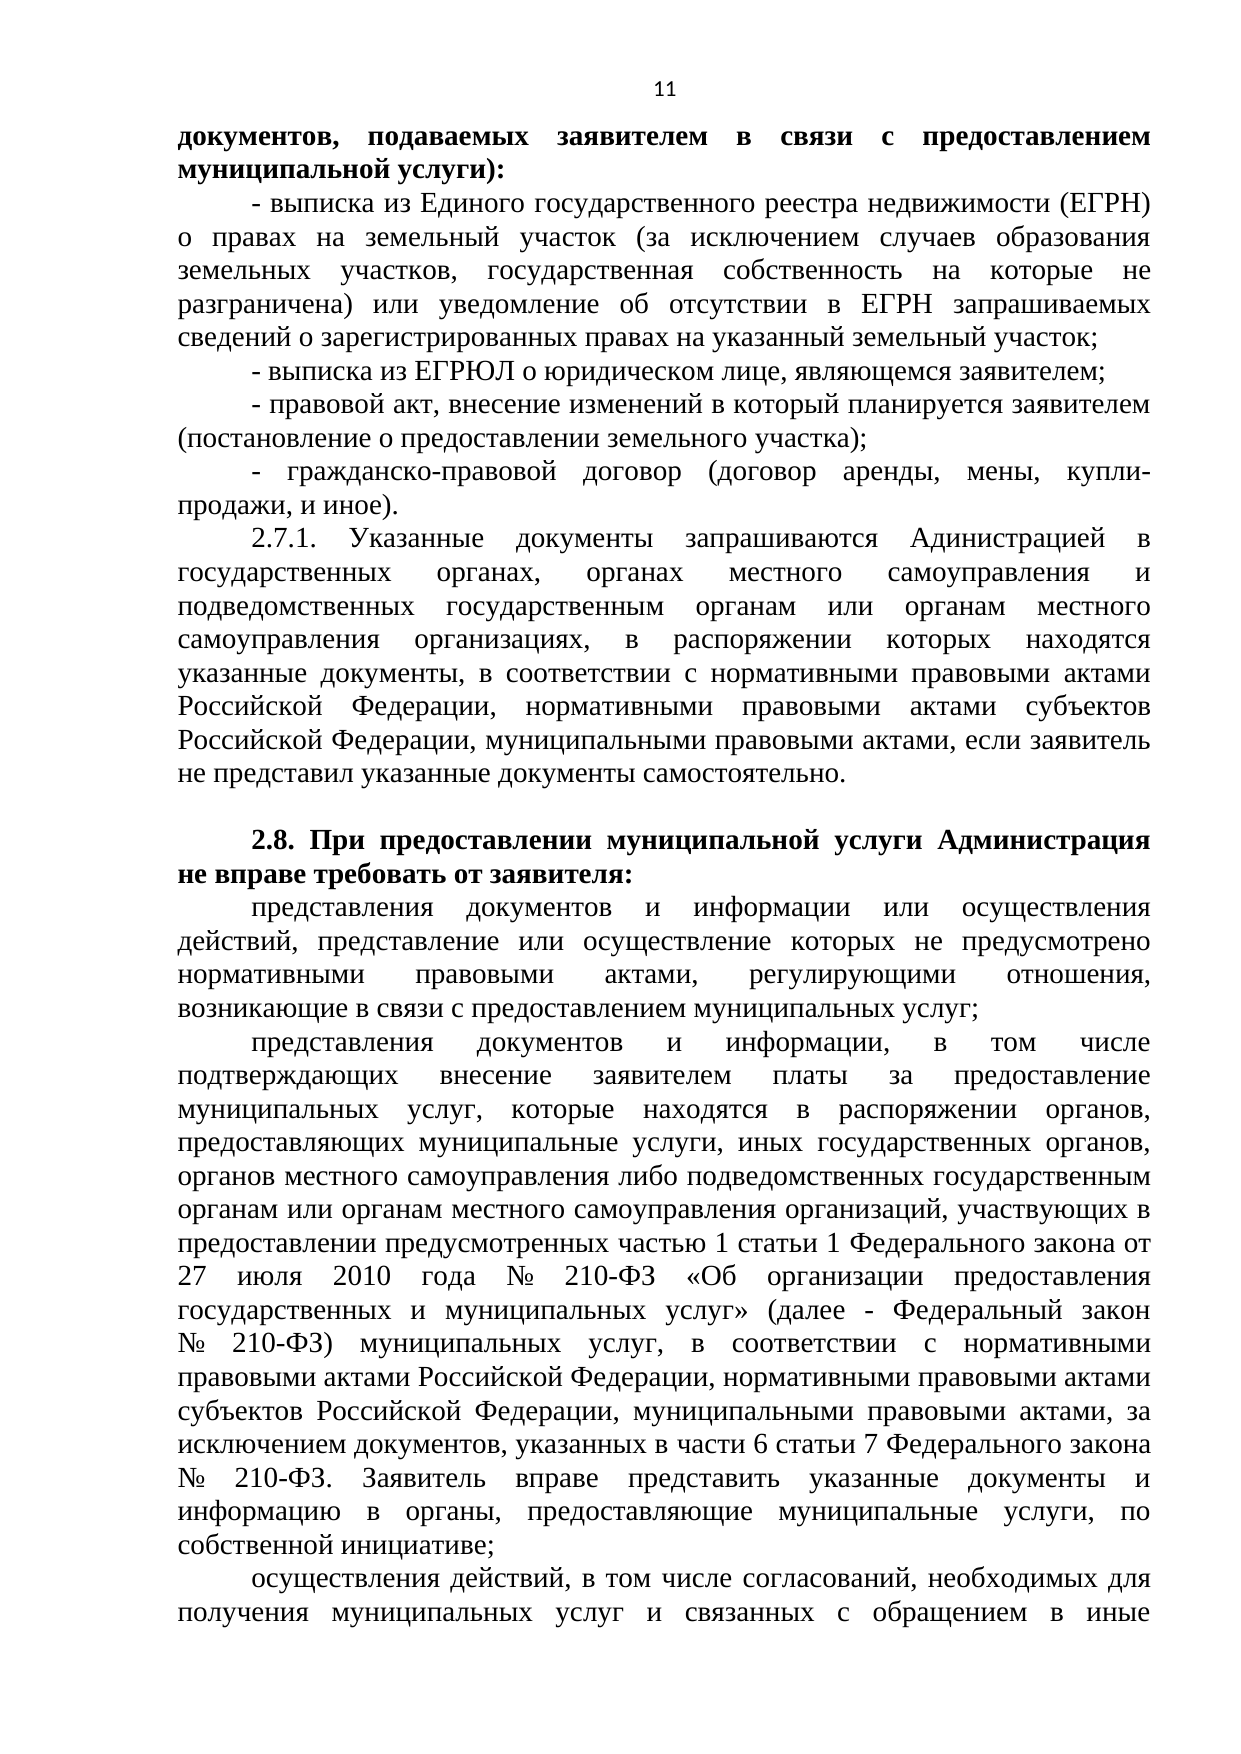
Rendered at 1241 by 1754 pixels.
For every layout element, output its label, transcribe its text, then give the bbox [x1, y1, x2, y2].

text представления документов и информации или осуществления действий, представление или осуществление которых не предусмотрено нормативными правовыми актами, регулирующими отношения, возникающие в связи с предоставлением муниципальных услуг; [177, 889, 1152, 1024]
text 2.7.1. Указанные документы запрашиваются Адинистрацией в государственных органах, органах местного самоуправления и подведомственных государственным органам или органам местного самоуправления организациях, в распоряжении которых находятся указанные документы, в соответствии с нормативными правовыми актами Российской Федерации, нормативными правовыми актами субъектов Российской Федерации, муниципальными правовыми актами, если заявитель не представил указанные документы самостоятельно. [177, 521, 1152, 789]
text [177, 1560, 1152, 1627]
text - выписка из ЕГРЮЛ о юридическом лице, являющемся заявителем; [177, 353, 1152, 386]
text представления документов и информации, в том числе подтверждающих внесение заявителем платы за предоставление муниципальных услуг, которые находятся в распоряжении органов, предоставляющих муниципальные услуги, иных государственных органов, органов местного самоуправления либо подведомственных государственным органам или органам местного самоуправления организаций, участвующих в предоставлении предусмотренных частью 1 статьи 1 Федерального закона от 27 июля 2010 года № 210-ФЗ «Об организации предоставления государственных и муниципальных услуг» (далее - Федеральный закон № 210-ФЗ) муниципальных услуг, в соответствии с нормативными правовыми актами Российской Федерации, нормативными правовыми актами субъектов Российской Федерации, муниципальными правовыми актами, за исключением документов, указанных в части 6 статьи 7 Федерального закона № 210-ФЗ. Заявитель вправе представить указанные документы и информацию в органы, предоставляющие муниципальные услуги, по собственной инициативе; [177, 1024, 1152, 1560]
text - правовой акт, внесение изменений в который планируется заявителем (постановление о предоставлении земельного участка); [177, 386, 1152, 453]
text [177, 118, 1152, 185]
text - выписка из Единого государственного реестра недвижимости (ЕГРН) о правах на земельный участок (за исключением случаев образования земельных участков, государственная собственность на которые не разграничена) или уведомление об отсутствии в ЕГРН запрашиваемых сведений о зарегистрированных правах на указанный земельный участок; [177, 185, 1152, 353]
text 2.8. При предоставлении муниципальной услуги Администрация не вправе требовать от заявителя: [177, 822, 1152, 889]
text - гражданско-правовой договор (договор аренды, мены, купли-продажи, и иное). [177, 453, 1152, 521]
